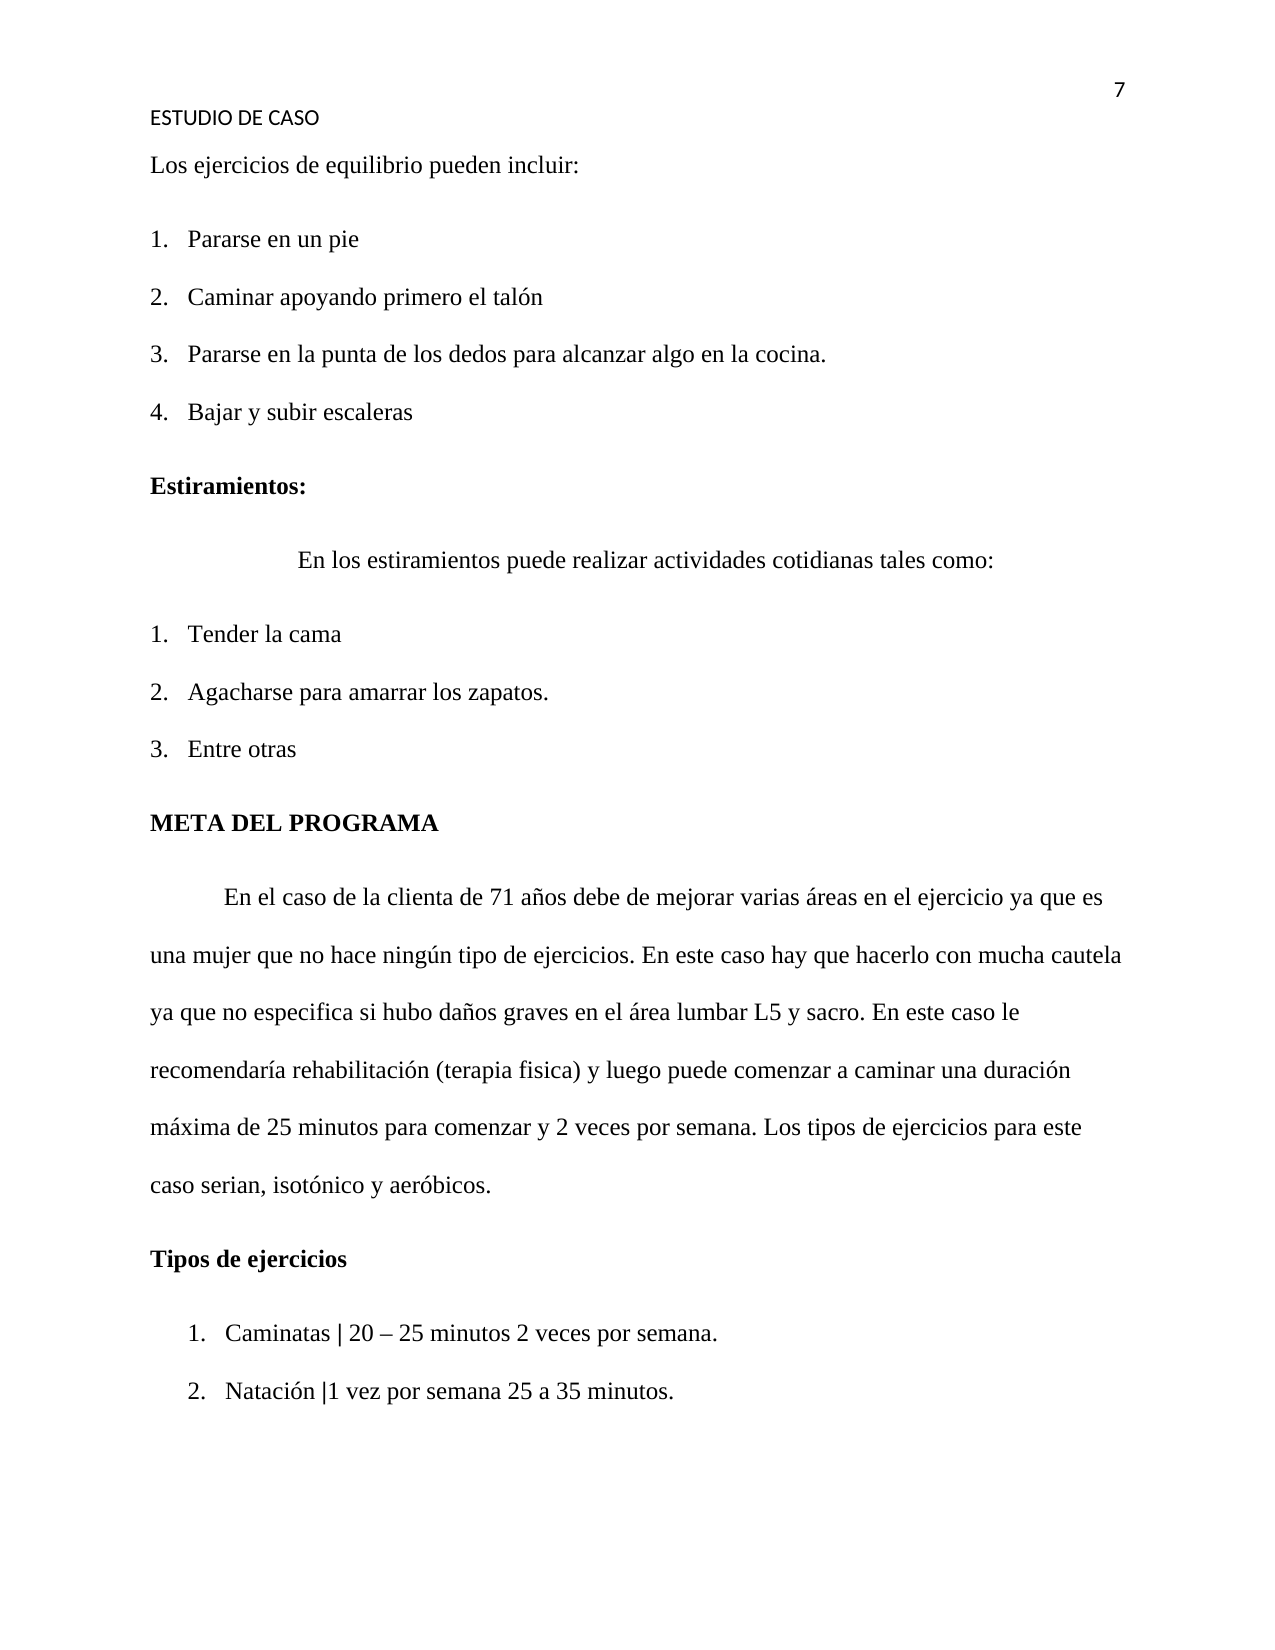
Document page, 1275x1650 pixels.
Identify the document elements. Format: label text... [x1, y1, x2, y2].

list Agacharse para amarrar los zapatos. [150, 677, 1125, 705]
list Pararse en un pie [150, 224, 1125, 253]
list Entre otras [150, 734, 1125, 763]
text En los estiramientos puede realizar actividades cotidianas tales como: [297, 545, 1125, 574]
list Caminar apoyando primero el talón [150, 282, 1125, 310]
text Tipos de ejercicios [150, 1244, 1125, 1273]
list Caminatas | 20 – 25 minutos 2 veces por semana. [187, 1318, 1125, 1347]
list Pararse en la punta de los dedos para alcanzar algo en la cocina. [150, 339, 1125, 368]
list Bajar y subir escaleras [150, 397, 1125, 425]
text META DEL PROGRAMA [150, 808, 1125, 837]
text En el caso de la clienta de 71 años debe de mejorar varias áreas en el ejercicio ya que es una mujer que no hace ningún tipo de ejercicios. En este caso hay que hacerlo con mucha cautela ya que no especifica si hubo daños graves en el área lumbar L5 y sacro. En este caso le recomendaría rehabilitación (terapia fisica) y luego puede comenzar a caminar una duración máxima de 25 minutos para comenzar y 2 veces por semana. Los tipos de ejercicios para este caso serian, isotónico y aeróbicos. [150, 882, 1125, 1199]
text Los ejercicios de equilibrio pueden incluir: [150, 150, 1125, 179]
list Natación |1 vez por semana 25 a 35 minutos. [187, 1376, 1125, 1404]
text Estiramientos: [150, 471, 1125, 499]
list Tender la cama [150, 619, 1125, 648]
